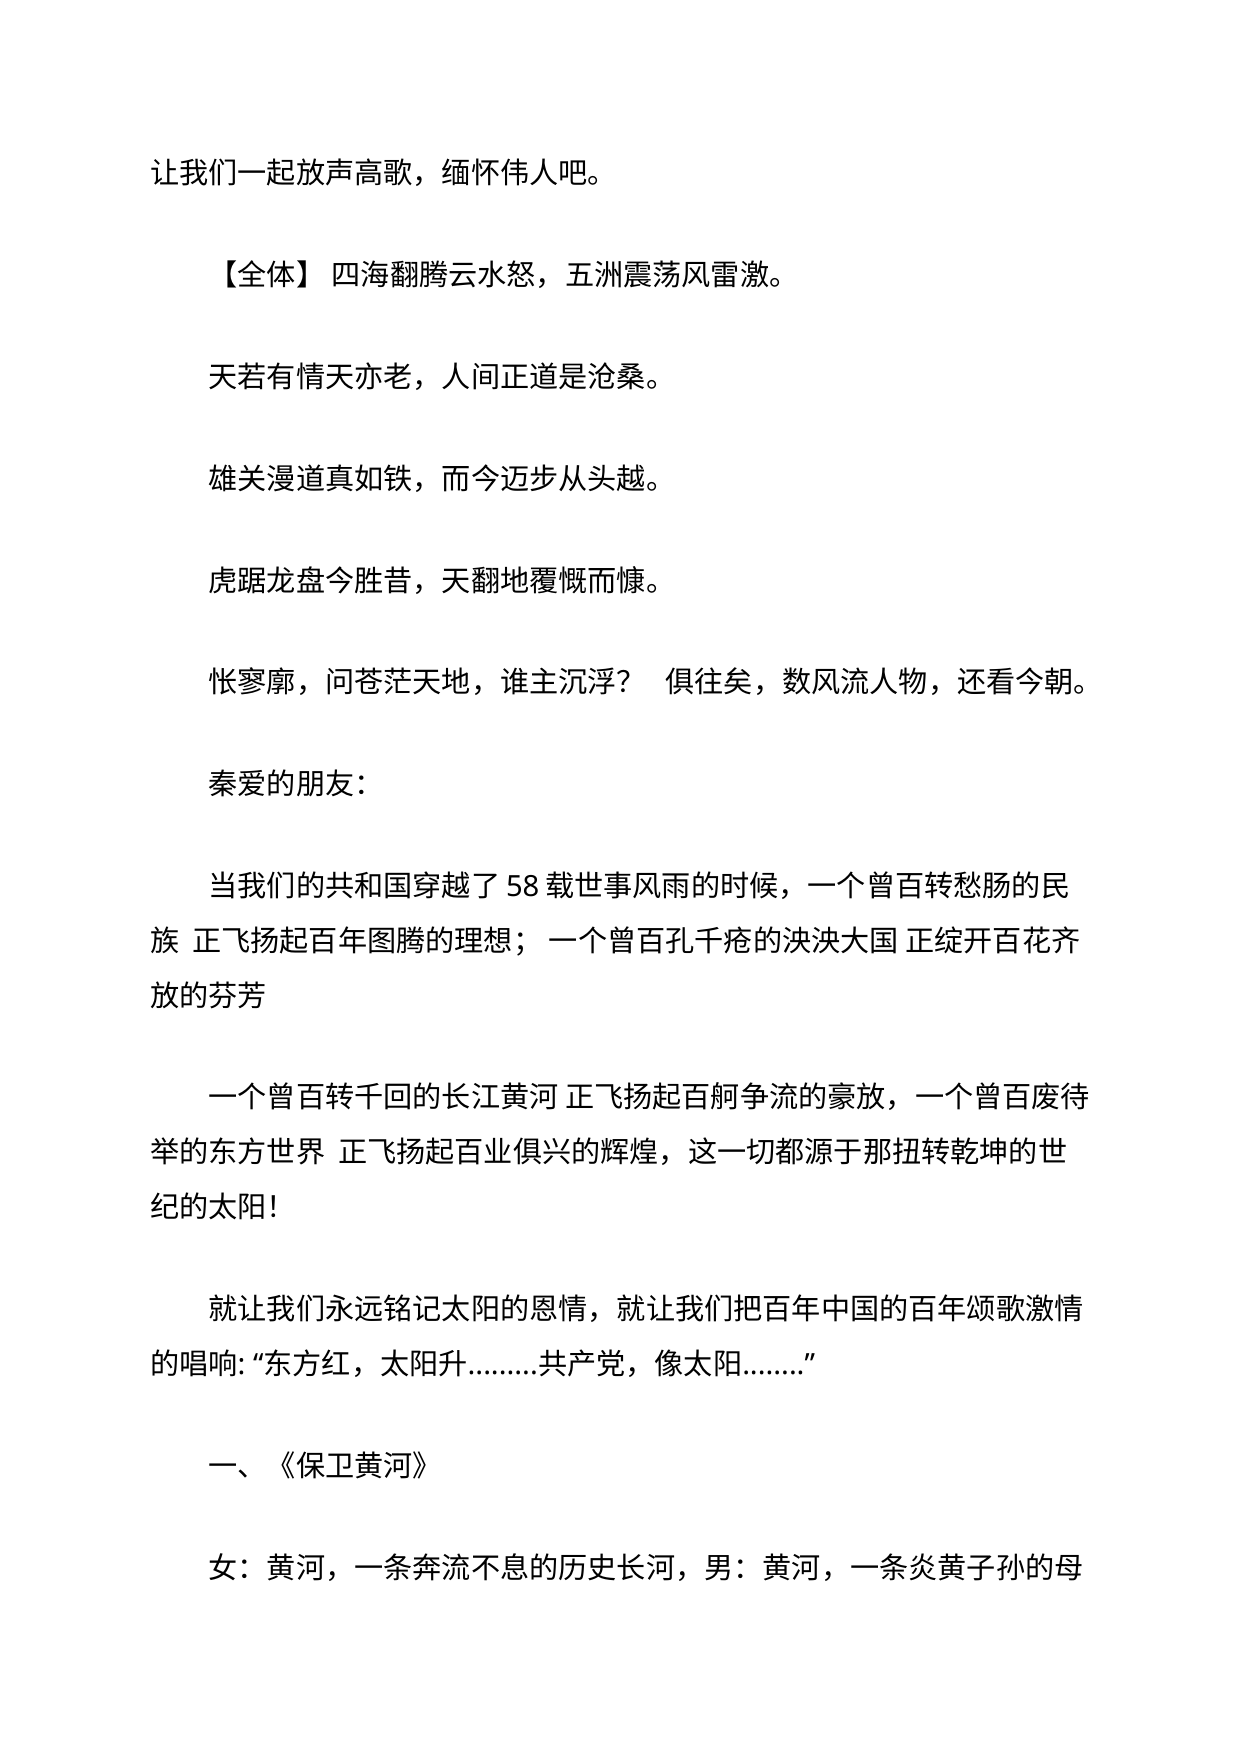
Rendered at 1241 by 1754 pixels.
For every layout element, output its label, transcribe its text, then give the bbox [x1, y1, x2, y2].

text 一、《保卫黄河》 [150, 1442, 1090, 1485]
text 当我们的共和国穿越了58载世事风雨的时候，一个曾百转愁肠的民族 正飞扬起百年图腾的理想； 一个曾百孔千疮的泱泱大国 正绽开百花齐放的芬芳 [150, 862, 1090, 1014]
text 虎踞龙盘今胜昔，天翻地覆慨而慷。 [150, 557, 1090, 599]
text 天若有情天亦老，人间正道是沧桑。 [150, 353, 1090, 396]
text 怅寥廓，问苍茫天地，谁主沉浮？ 俱往矣，数风流人物，还看今朝。 [150, 659, 1090, 701]
text 雄关漫道真如铁，而今迈步从头越。 [150, 455, 1090, 498]
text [150, 1544, 1090, 1587]
text 【全体】 四海翻腾云水怒，五洲震荡风雷激。 [150, 252, 1090, 294]
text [150, 150, 1090, 192]
text 一个曾百转千回的长江黄河 正飞扬起百舸争流的豪放，一个曾百废待举的东方世界 正飞扬起百业俱兴的辉煌，这一切都源于那扭转乾坤的世纪的太阳！ [150, 1074, 1090, 1226]
text 就让我们永远铭记太阳的恩情，就让我们把百年中国的百年颂歌激情的唱响: “东方红，太阳升.........共产党，像太阳........” [150, 1286, 1090, 1383]
text 秦爱的朋友： [150, 761, 1090, 803]
